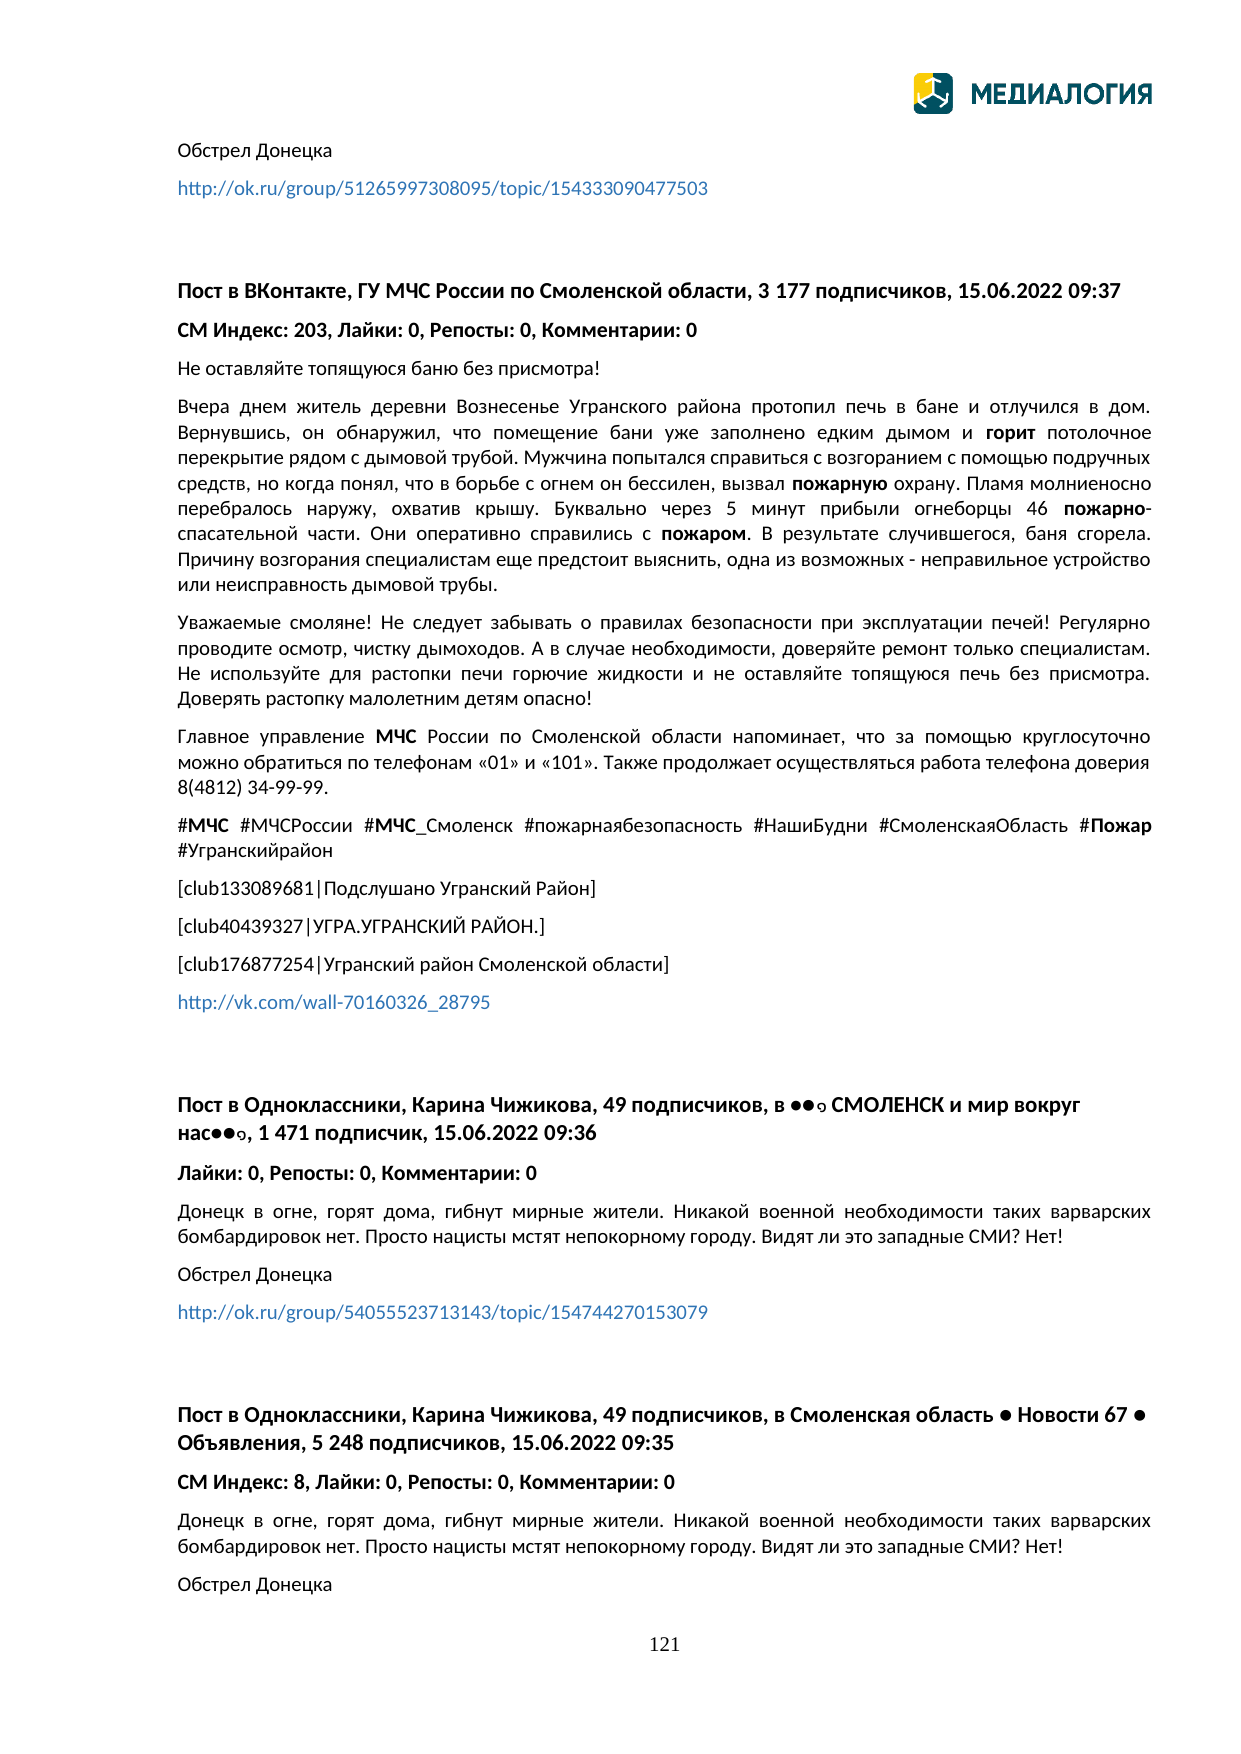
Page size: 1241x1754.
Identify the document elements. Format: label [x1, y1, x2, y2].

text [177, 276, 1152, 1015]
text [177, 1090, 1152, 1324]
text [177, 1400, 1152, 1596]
picture [913, 73, 1152, 114]
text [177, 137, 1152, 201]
